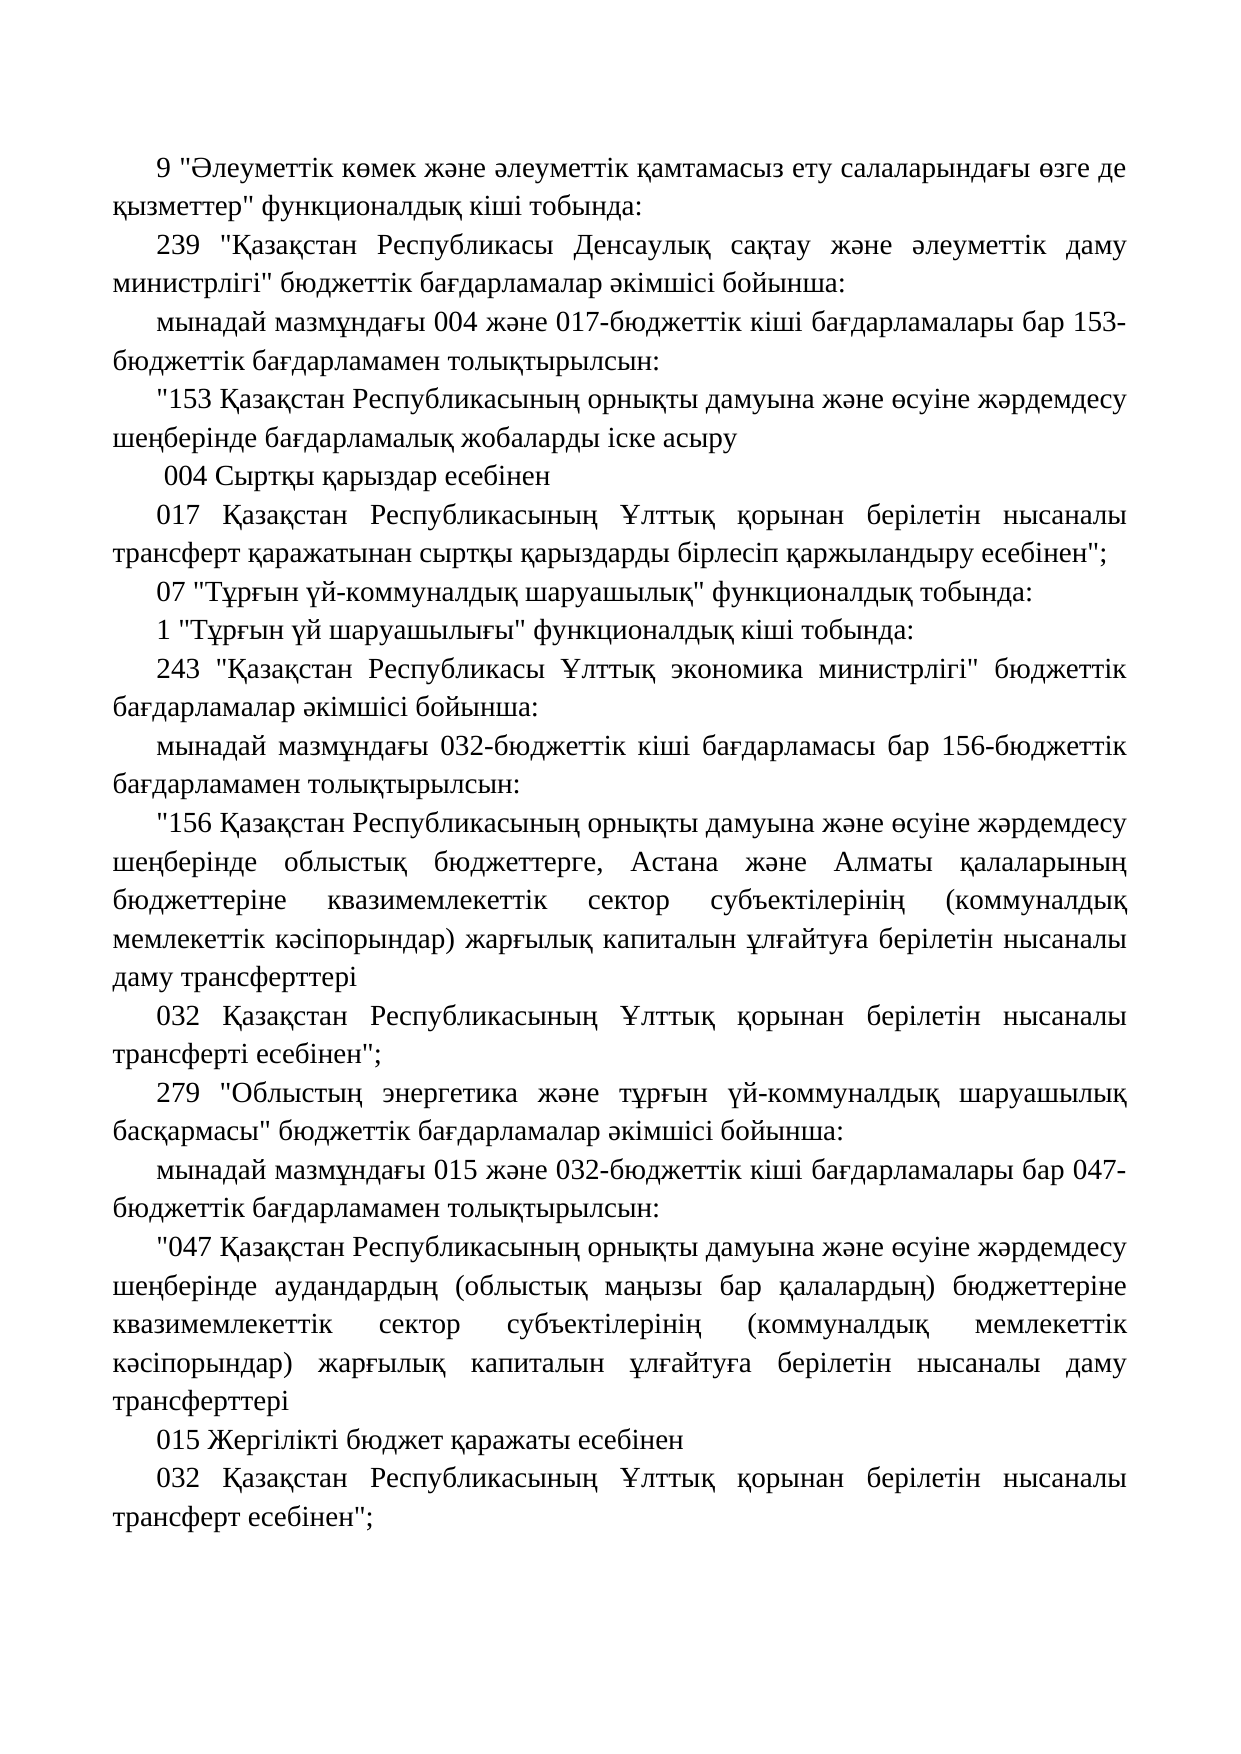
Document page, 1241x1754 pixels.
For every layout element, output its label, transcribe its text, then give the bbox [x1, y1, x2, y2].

text 017 Қазақстан Республикасының Ұлттық қорынан берілетін нысаналы трансферт қаражатынан сыртқы қарыздарды бірлесіп қаржыландыру есебінен"; [112, 497, 1128, 569]
text 004 Cыртқы қарыздар есебiнен [112, 458, 1128, 492]
text 1 "Тұрғын үй шаруашылығы" функционалдық кіші тобында: [112, 612, 1128, 646]
text "153 Қазақстан Республикасының орнықты дамуына және өсуіне жәрдемдесу шеңберінде бағдарламалық жобаларды іске асыру [112, 381, 1128, 453]
text 243 "Қазақстан Республикасы Ұлттық экономика министрлігі" бюджеттік бағдарламалар әкімшісі бойынша: [112, 651, 1128, 723]
text 9 "Әлеуметтiк көмек және әлеуметтiк қамтамасыз ету салаларындағы өзге де қызметтер" функционалдық кіші тобында: [112, 150, 1128, 222]
text 279 "Облыстың энергетика және тұрғын үй-коммуналдық шаруашылық басқармасы" бюджеттік бағдарламалар әкімшісі бойынша: [112, 1075, 1128, 1147]
text мынадай мазмұндағы 004 және 017-бюджеттік кіші бағдарламалары бар 153-бюджеттік бағдарламамен толықтырылсын: [112, 304, 1128, 376]
text 032 Қазақстан Республикасының Ұлттық қорынан берілетін нысаналы трансферт есебінен"; [112, 1460, 1128, 1532]
text "047 Қазақстан Республикасының орнықты дамуына және өсуіне жәрдемдесу шеңберінде аудандардың (облыстық маңызы бар қалалардың) бюджеттеріне квазимемлекеттік сектор субъектілерінің (коммуналдық мемлекеттік кәсіпорындар) жарғылық капиталын ұлғайтуға берілетін нысаналы даму трансферттері [112, 1229, 1128, 1417]
text мынадай мазмұндағы 032-бюджеттік кіші бағдарламасы бар 156-бюджеттік бағдарламамен толықтырылсын: [112, 728, 1128, 800]
text 239 "Қазақстан Республикасы Денсаулық сақтау және әлеуметтік даму министрлігі" бюджеттік бағдарламалар әкімшісі бойынша: [112, 227, 1128, 299]
text "156 Қазақстан Республикасының орнықты дамуына және өсуіне жәрдемдесу шеңберінде облыстық бюджеттерге, Астана және Алматы қалаларының бюджеттеріне квазимемлекеттік сектор субъектілерінің (коммуналдық мемлекеттік кәсіпорындар) жарғылық капиталын ұлғайтуға берілетін нысаналы даму трансферттері [112, 805, 1128, 993]
text 015 Жергілікті бюджет қаражаты есебінен [112, 1422, 1128, 1455]
text 032 Қазақстан Республикасының Ұлттық қорынан берілетін нысаналы трансферті есебінен"; [112, 998, 1128, 1070]
text 07 "Тұрғын үй-коммуналдық шаруашылық" функционалдық тобында: [112, 574, 1128, 607]
text мынадай мазмұндағы 015 және 032-бюджеттік кіші бағдарламалары бар 047-бюджеттік бағдарламамен толықтырылсын: [112, 1152, 1128, 1224]
